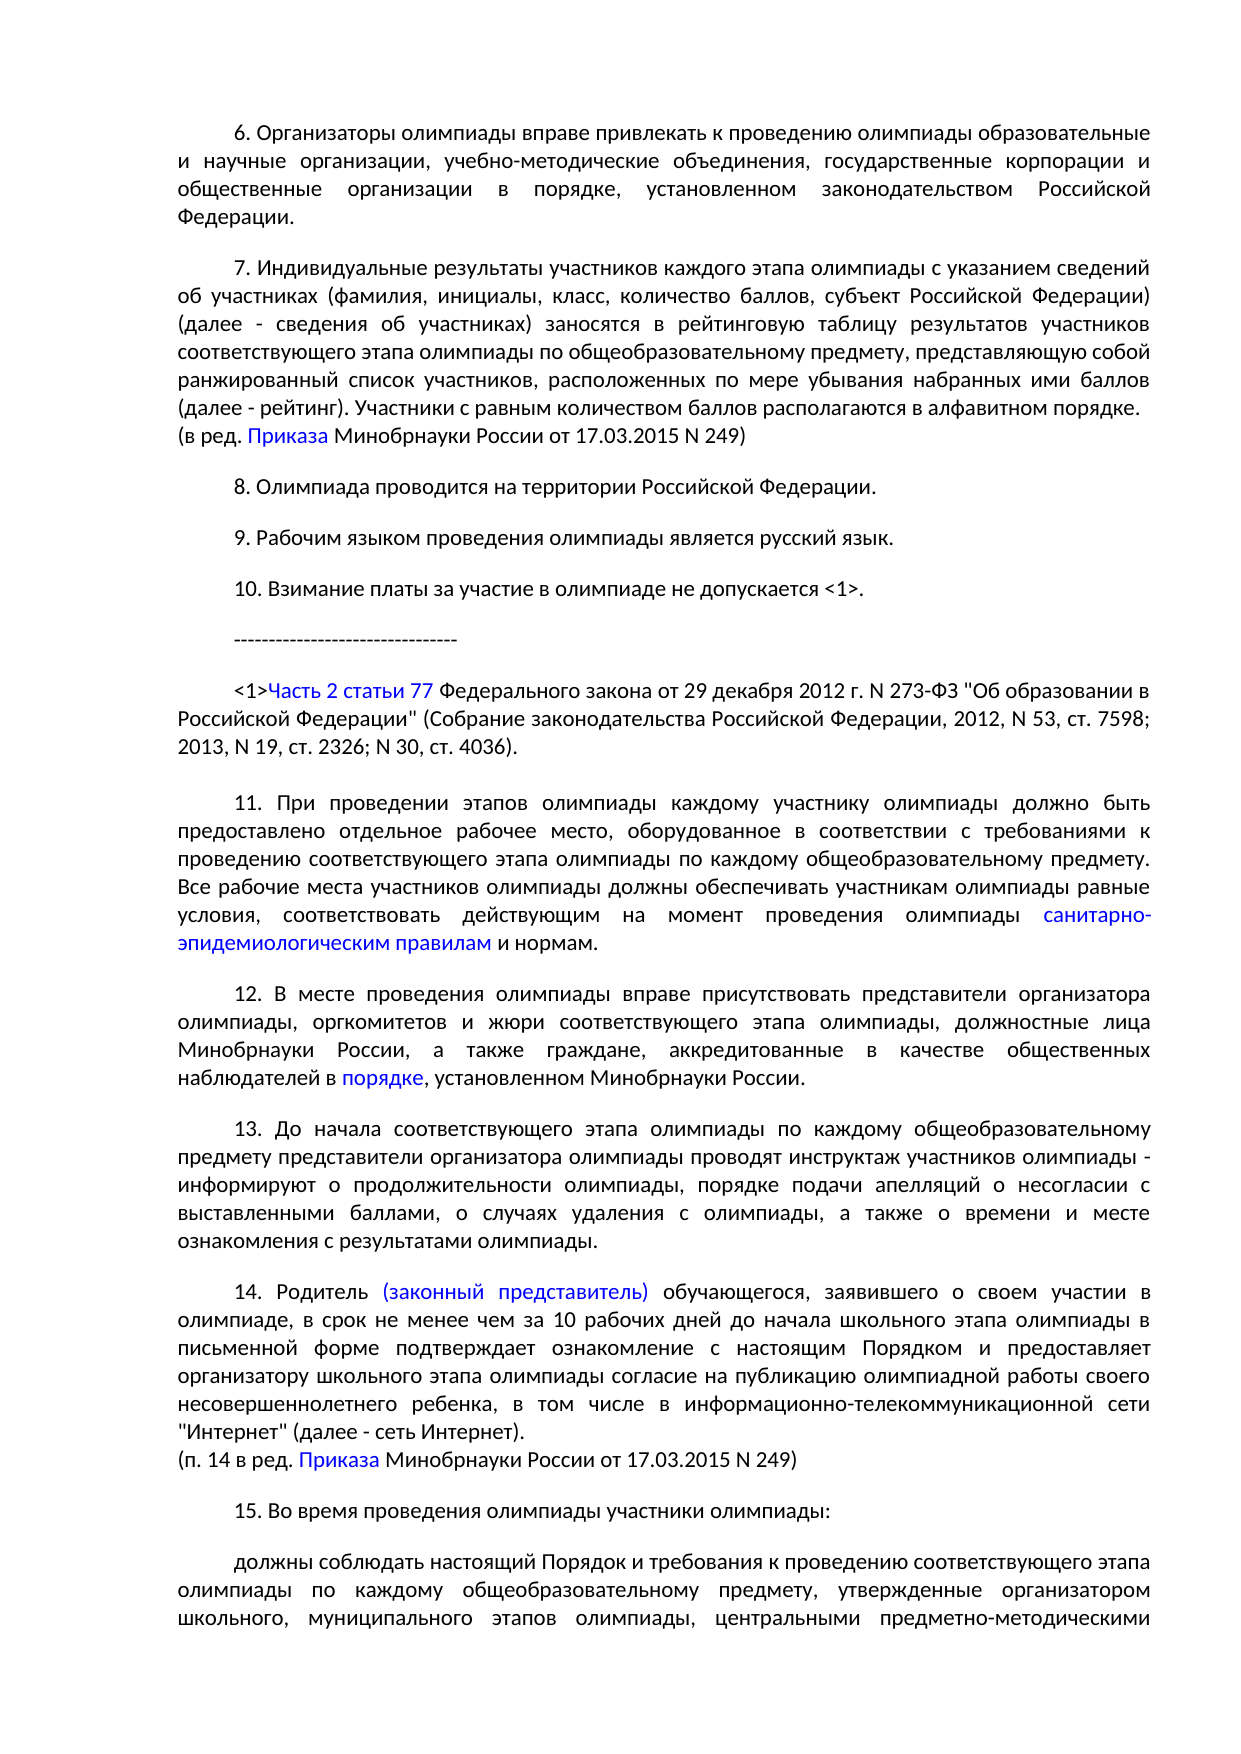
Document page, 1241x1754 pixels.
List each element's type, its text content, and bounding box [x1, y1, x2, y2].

text 11. При проведении этапов олимпиады каждому участнику олимпиады должно быть предоставлено отдельное рабочее место, оборудованное в соответствии с требованиями к проведению соответствующего этапа олимпиады по каждому общеобразовательному предмету. Все рабочие места участников олимпиады должны обеспечивать участникам олимпиады равные условия, соответствовать действующим на момент проведения олимпиады санитарно-эпидемиологическим правилам и нормам. [177, 788, 1152, 956]
text 13. До начала соответствующего этапа олимпиады по каждому общеобразовательному предмету представители организатора олимпиады проводят инструктаж участников олимпиады - информируют о продолжительности олимпиады, порядке подачи апелляций о несогласии с выставленными баллами, о случаях удаления с олимпиады, а также о времени и месте ознакомления с результатами олимпиады. [177, 1114, 1152, 1254]
text 7. Индивидуальные результаты участников каждого этапа олимпиады с указанием сведений об участниках (фамилия, инициалы, класс, количество баллов, субъект Российской Федерации) (далее - сведения об участниках) заносятся в рейтинговую таблицу результатов участников соответствующего этапа олимпиады по общеобразовательному предмету, представляющую собой ранжированный список участников, расположенных по мере убывания набранных ими баллов (далее - рейтинг). Участники с равным количеством баллов располагаются в алфавитном порядке. [177, 253, 1152, 421]
text 15. Во время проведения олимпиады участники олимпиады: [177, 1496, 1152, 1524]
text -------------------------------- [177, 625, 1152, 653]
text 8. Олимпиада проводится на территории Российской Федерации. [177, 472, 1152, 500]
text 9. Рабочим языком проведения олимпиады является русский язык. [177, 523, 1152, 551]
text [177, 1547, 1152, 1631]
text <1>Часть 2 статьи 77 Федерального закона от 29 декабря 2012 г. N 273-ФЗ "Об образовании в Российской Федерации" (Собрание законодательства Российской Федерации, 2012, N 53, ст. 7598; 2013, N 19, ст. 2326; N 30, ст. 4036). [177, 676, 1152, 760]
text 10. Взимание платы за участие в олимпиаде не допускается <1>. [177, 574, 1152, 602]
text 14. Родитель (законный представитель) обучающегося, заявившего о своем участии в олимпиаде, в срок не менее чем за 10 рабочих дней до начала школьного этапа олимпиады в письменной форме подтверждает ознакомление с настоящим Порядком и предоставляет организатору школьного этапа олимпиады согласие на публикацию олимпиадной работы своего несовершеннолетнего ребенка, в том числе в информационно-телекоммуникационной сети "Интернет" (далее - сеть Интернет). [177, 1277, 1152, 1445]
text (п. 14 в ред. Приказа Минобрнауки России от 17.03.2015 N 249) [177, 1445, 1152, 1473]
text (в ред. Приказа Минобрнауки России от 17.03.2015 N 249) [177, 421, 1152, 449]
text 12. В месте проведения олимпиады вправе присутствовать представители организатора олимпиады, оргкомитетов и жюри соответствующего этапа олимпиады, должностные лица Минобрнауки России, а также граждане, аккредитованные в качестве общественных наблюдателей в порядке, установленном Минобрнауки России. [177, 979, 1152, 1091]
text 6. Организаторы олимпиады вправе привлекать к проведению олимпиады образовательные и научные организации, учебно-методические объединения, государственные корпорации и общественные организации в порядке, установленном законодательством Российской Федерации. [177, 118, 1152, 230]
